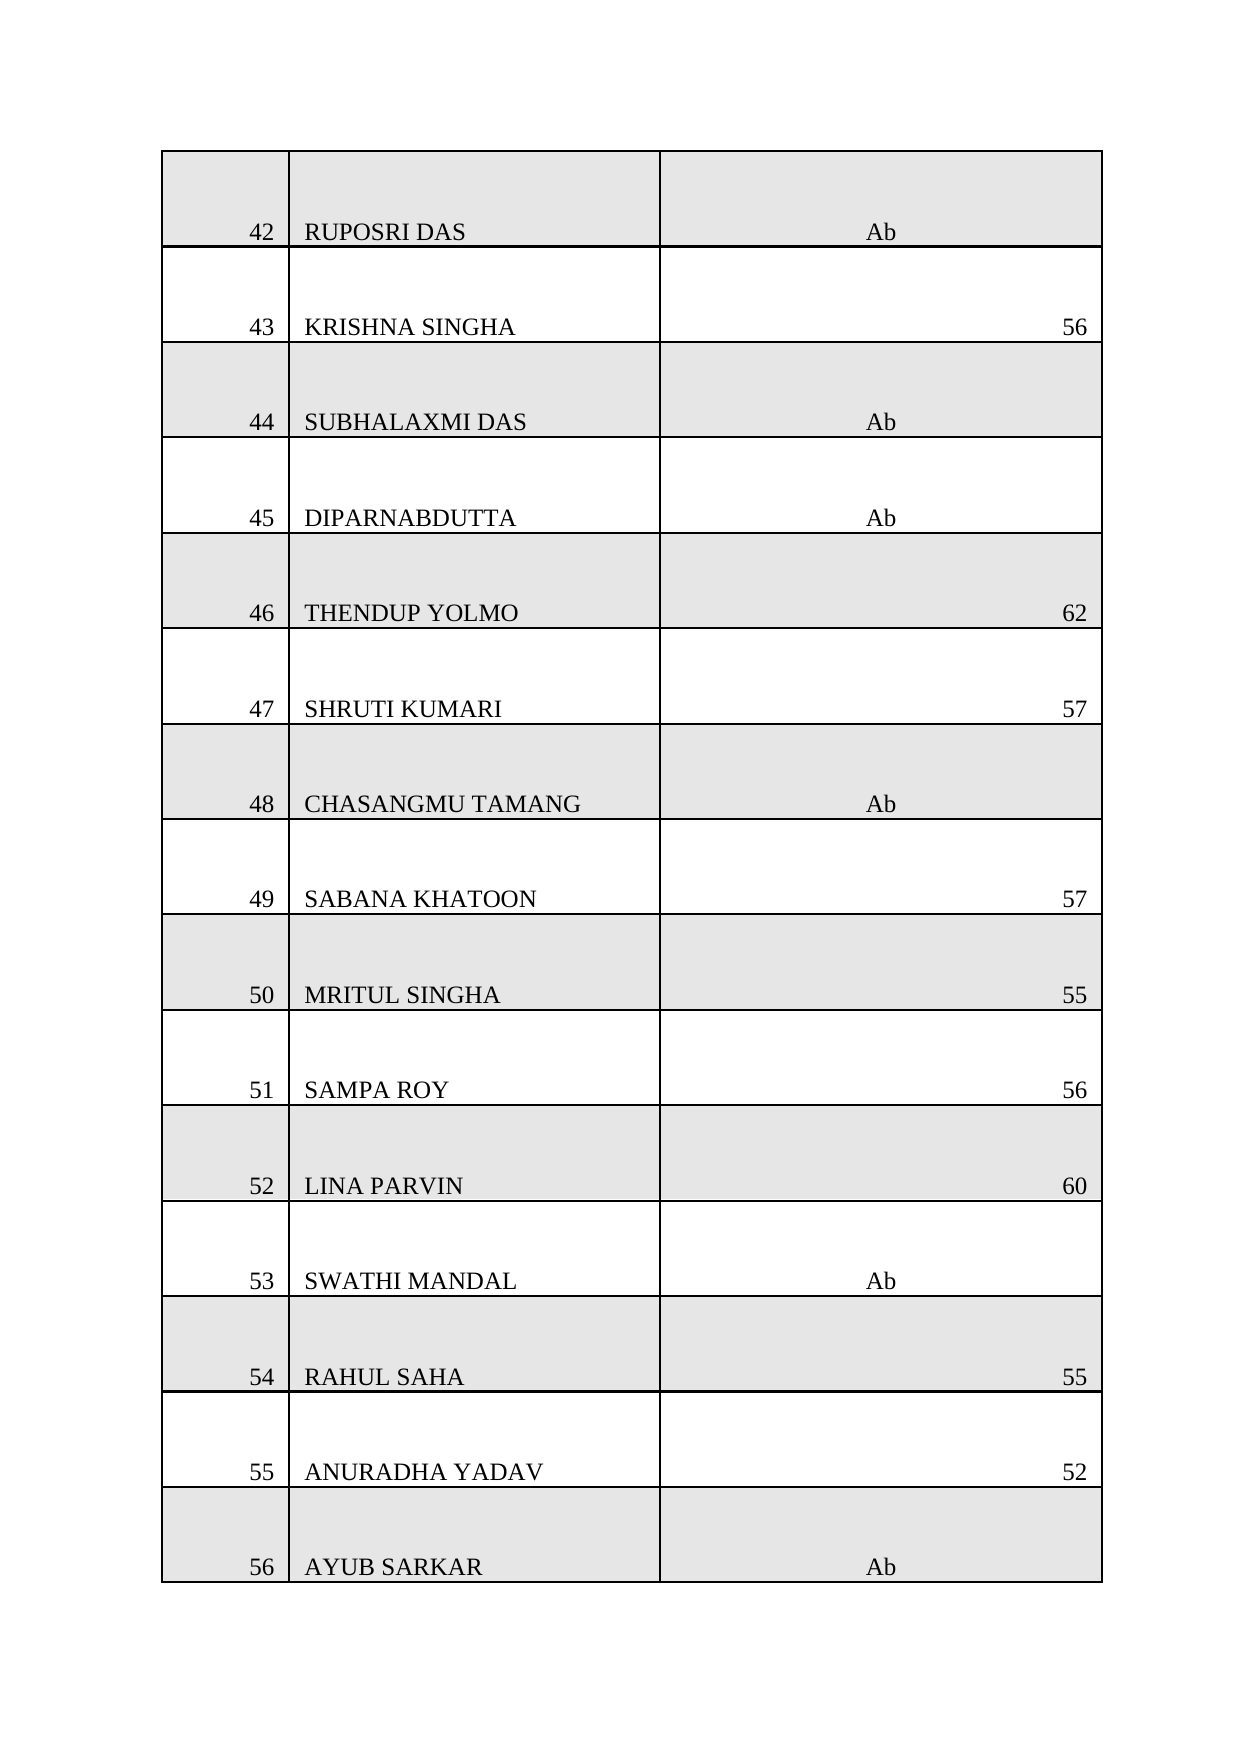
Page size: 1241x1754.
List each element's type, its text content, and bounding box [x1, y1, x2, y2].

table_cell 43 [163, 248, 288, 341]
table_cell 53 [163, 1202, 288, 1295]
table_cell SAMPA ROY [290, 1011, 659, 1104]
table_cell 62 [661, 534, 1101, 627]
table_cell 54 [163, 1297, 288, 1390]
table_cell 51 [163, 1011, 288, 1104]
table_cell KRISHNA SINGHA [290, 248, 659, 341]
table_cell RAHUL SAHA [290, 1297, 659, 1390]
table_cell 56 [163, 1488, 288, 1581]
table_cell Ab [661, 1202, 1101, 1295]
table_cell 56 [661, 248, 1101, 341]
table_cell 44 [163, 343, 288, 436]
table_cell 57 [661, 629, 1101, 722]
table_cell 46 [163, 534, 288, 627]
table_cell 52 [661, 1393, 1101, 1486]
table_cell 56 [661, 1011, 1101, 1104]
table_cell 55 [661, 915, 1101, 1009]
table_cell 55 [661, 1297, 1101, 1390]
table_cell 60 [661, 1106, 1101, 1199]
table_cell Ab [661, 725, 1101, 818]
table_cell SABANA KHATOON [290, 820, 659, 913]
table_cell ANURADHA YADAV [290, 1393, 659, 1486]
table_cell 47 [163, 629, 288, 722]
table_cell Ab [661, 343, 1101, 436]
table_cell DIPARNABDUTTA [290, 438, 659, 532]
table_cell Ab [661, 438, 1101, 532]
table_cell 52 [163, 1106, 288, 1199]
table_cell MRITUL SINGHA [290, 915, 659, 1009]
table_cell RUPOSRI DAS [290, 152, 659, 245]
table_cell 50 [163, 915, 288, 1009]
table_cell 42 [163, 152, 288, 245]
table_cell SWATHI MANDAL [290, 1202, 659, 1295]
table_cell AYUB SARKAR [290, 1488, 659, 1581]
table_cell Ab [661, 152, 1101, 245]
table_cell THENDUP YOLMO [290, 534, 659, 627]
table_cell 57 [661, 820, 1101, 913]
table_cell LINA PARVIN [290, 1106, 659, 1199]
table_cell CHASANGMU TAMANG [290, 725, 659, 818]
table_cell Ab [661, 1488, 1101, 1581]
table_cell 49 [163, 820, 288, 913]
table_cell SHRUTI KUMARI [290, 629, 659, 722]
table_cell 55 [163, 1393, 288, 1486]
table_cell 48 [163, 725, 288, 818]
table_cell SUBHALAXMI DAS [290, 343, 659, 436]
table_cell 45 [163, 438, 288, 532]
